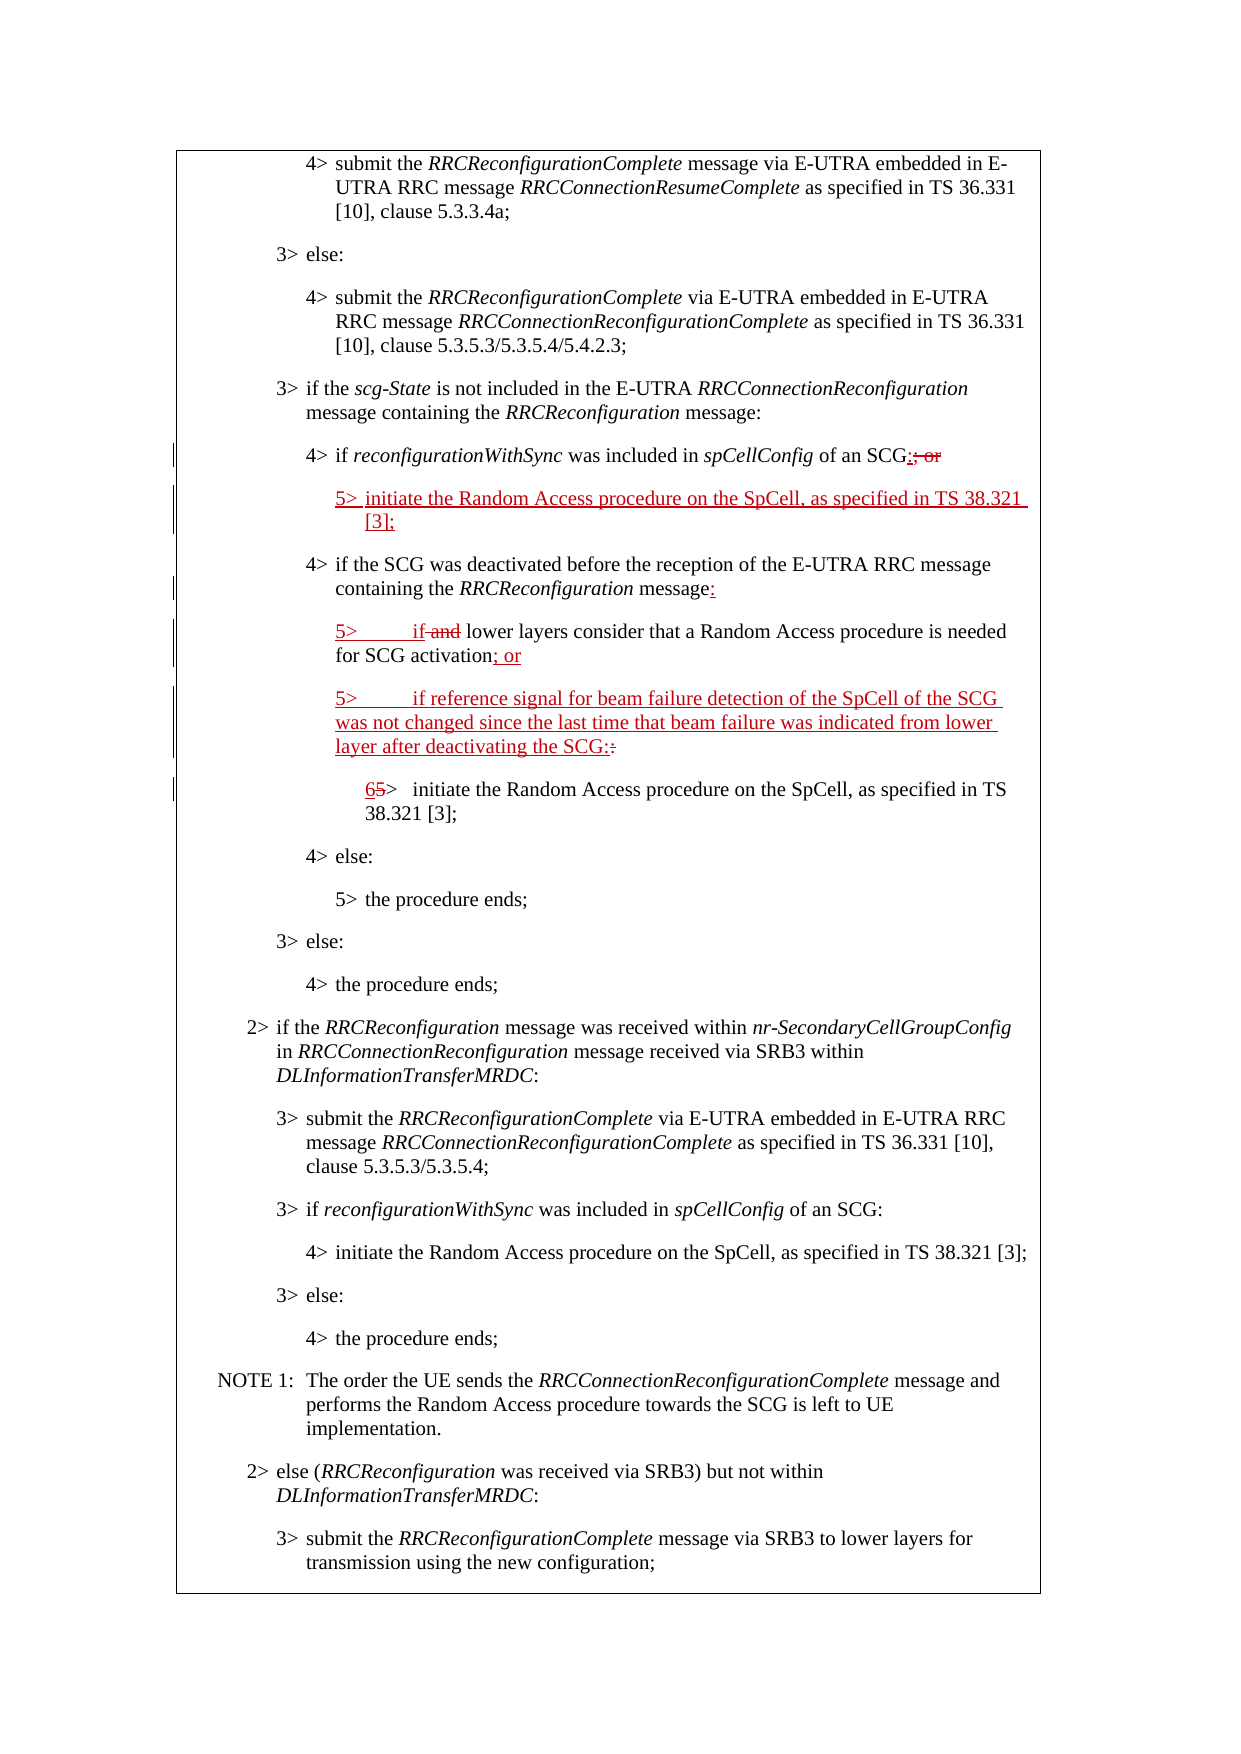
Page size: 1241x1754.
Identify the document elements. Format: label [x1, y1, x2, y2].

table_header [177, 151, 1040, 1593]
